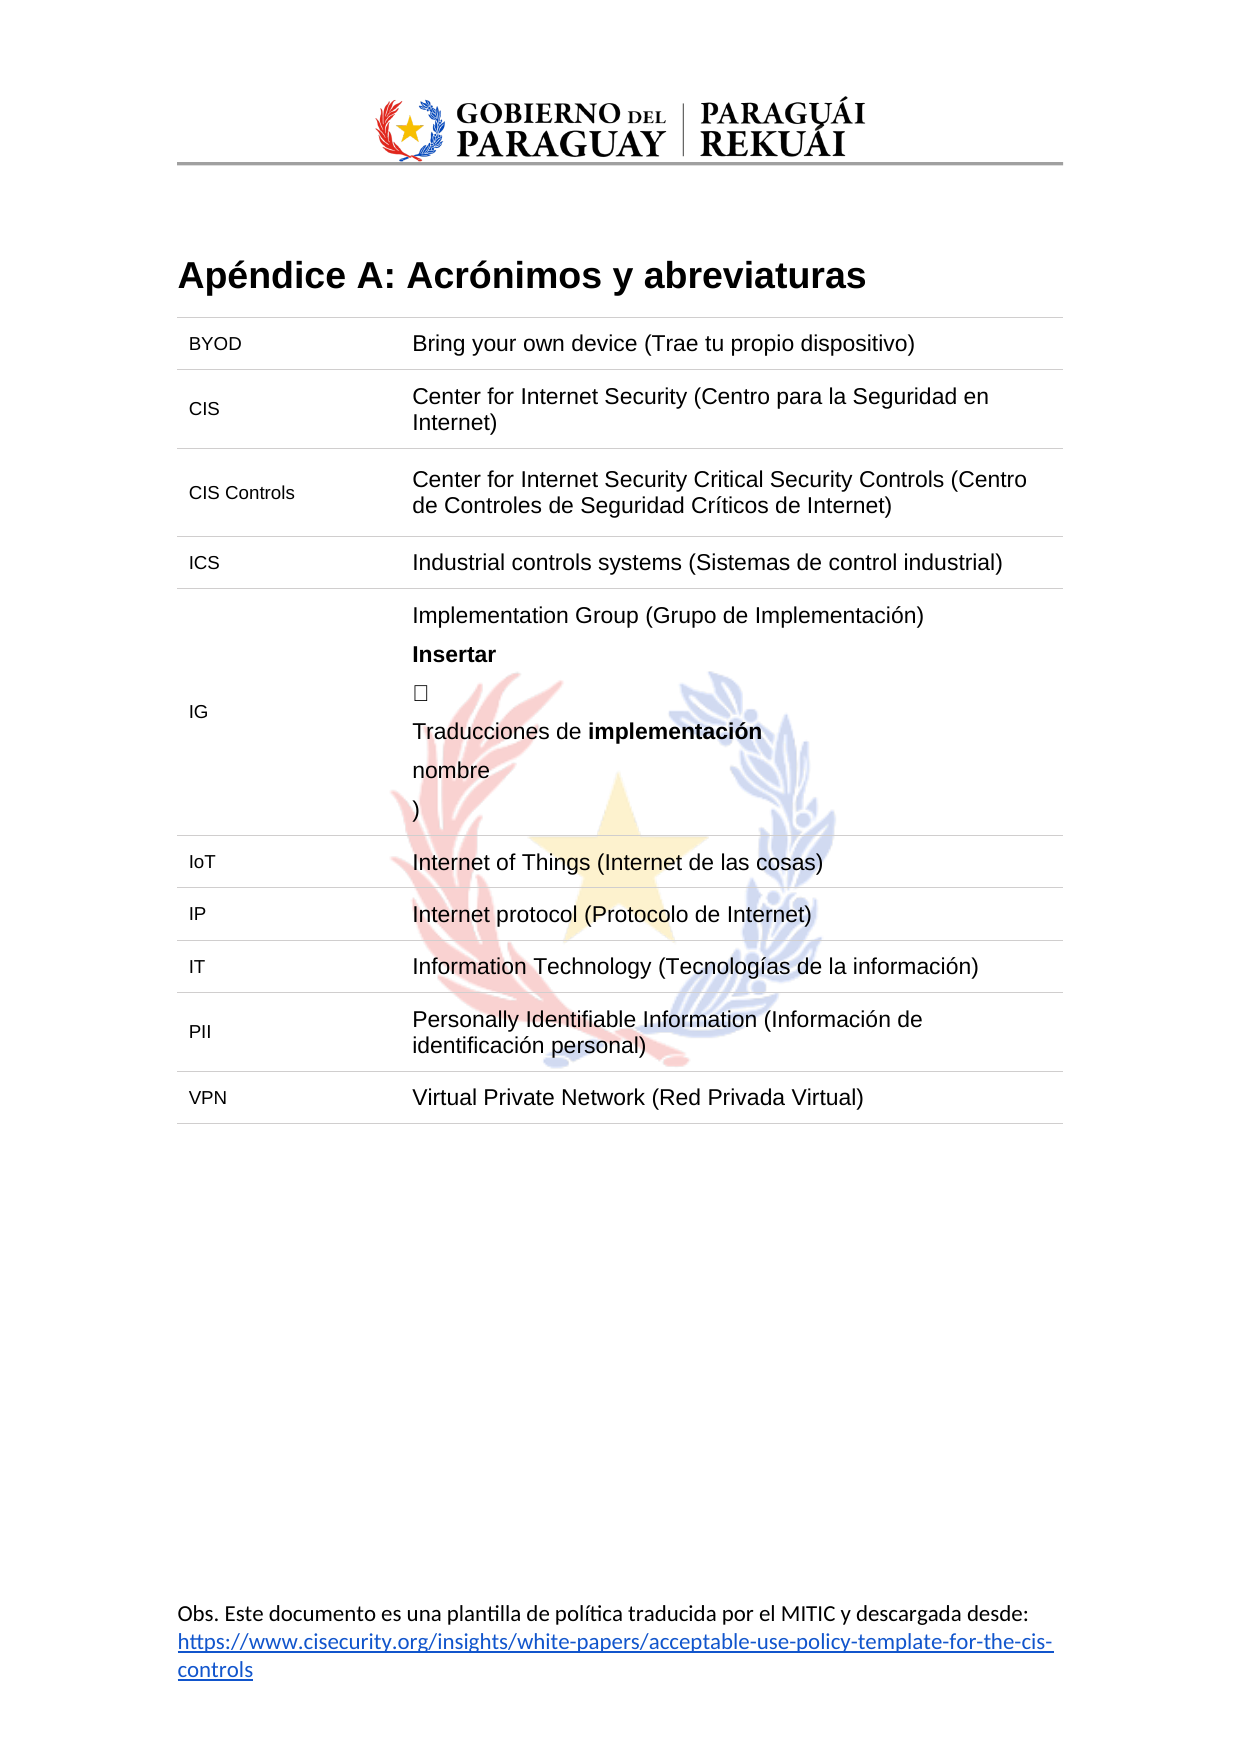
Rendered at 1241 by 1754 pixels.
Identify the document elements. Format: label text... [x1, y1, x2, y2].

table_cell PII [177, 993, 401, 1071]
text Apéndice A: Acrónimos y abreviaturas [177, 253, 1063, 297]
table_cell IP [177, 888, 401, 940]
table_cell Industrial controls systems (Sistemas de control industrial) [401, 537, 1063, 588]
table_cell IoT [177, 836, 401, 887]
table_cell CIS Controls [177, 449, 401, 536]
table_cell Information Technology (Tecnologías de la información) [401, 941, 1063, 992]
table_cell IG [177, 589, 401, 835]
table_cell Center for Internet Security (Centro para la Seguridad en Internet) [401, 370, 1063, 448]
table_cell IT [177, 941, 401, 992]
table_cell Implementation Group (Grupo de Implementación) Insertar  Traducciones de implementación nombre ) [401, 589, 1063, 835]
table_cell CIS [177, 370, 401, 448]
table_header BYOD [177, 318, 401, 369]
table_cell VPN [177, 1072, 401, 1123]
table_cell Internet protocol (Protocolo de Internet) [401, 888, 1063, 940]
table_cell Internet of Things (Internet de las cosas) [401, 836, 1063, 887]
picture [373, 94, 867, 163]
table_cell Personally Identifiable Information (Información de identificación personal) [401, 993, 1063, 1071]
table_cell ICS [177, 537, 401, 588]
table_cell Center for Internet Security Critical Security Controls (Centro de Controles de Seguridad Críticos de Internet) [401, 449, 1063, 536]
table_header Bring your own device (Trae tu propio dispositivo) [401, 318, 1063, 369]
table_cell Virtual Private Network (Red Privada Virtual) [401, 1072, 1063, 1123]
